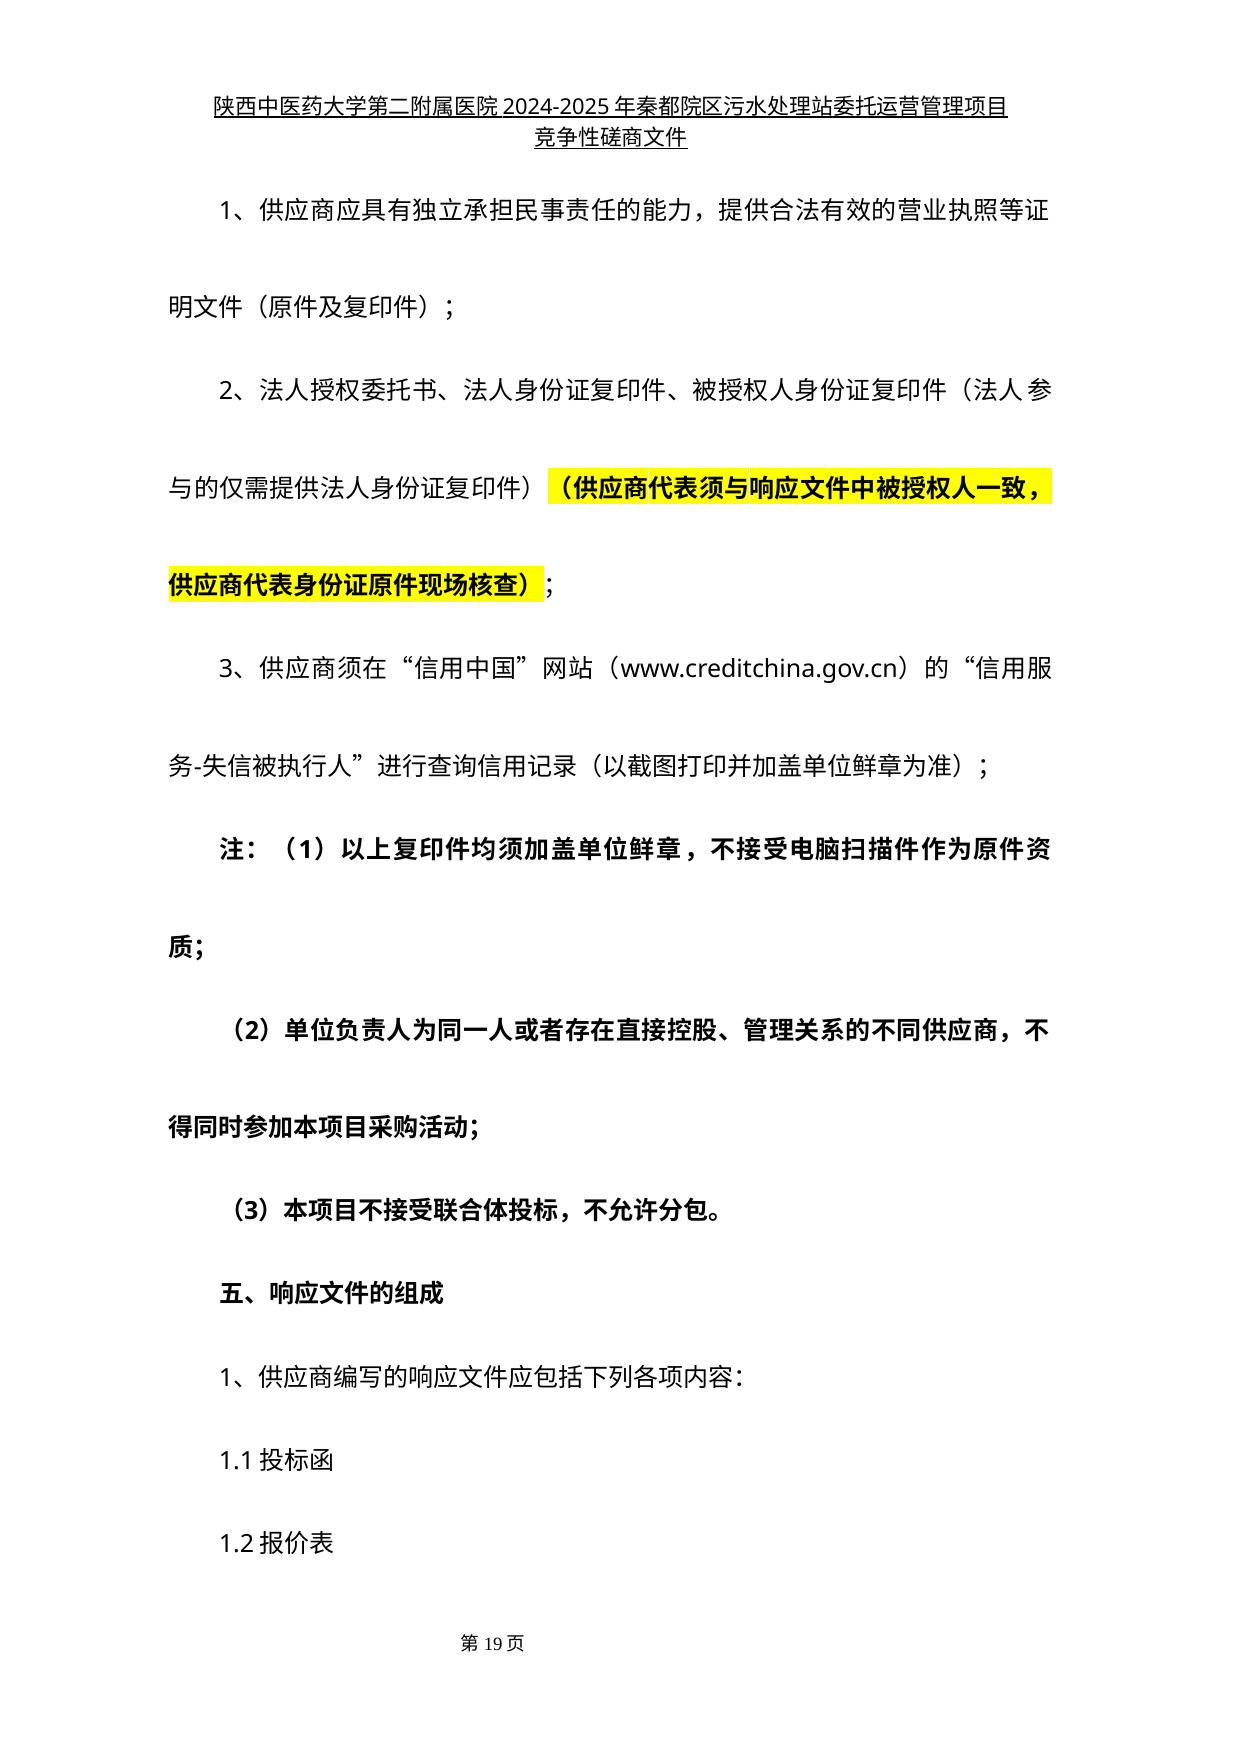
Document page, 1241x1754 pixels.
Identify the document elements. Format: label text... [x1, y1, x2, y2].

text 五、响应文件的组成 [169, 1259, 1053, 1324]
text 1、供应商应具有独立承担民事责任的能力，提供合法有效的营业执照等证明文件（原件及复印件）； [169, 176, 1053, 338]
list 1.2报价表 [169, 1509, 1053, 1574]
text 3、供应商须在“信用中国”网站（www.creditchina.gov.cn）的“信用服务-失信被执行人”进行查询信用记录（以截图打印并加盖单位鲜章为准）； [169, 634, 1053, 797]
list 1.1投标函 [169, 1426, 1053, 1491]
text （3）本项目不接受联合体投标，不允许分包。 [169, 1176, 1053, 1241]
text 2、法人授权委托书、法人身份证复印件、被授权人身份证复印件（法人参与的仅需提供法人身份证复印件）（供应商代表须与响应文件中被授权人一致，供应商代表身份证原件现场核查）； [169, 356, 1053, 616]
list 1、供应商编写的响应文件应包括下列各项内容： [169, 1343, 1053, 1408]
list （2）单位负责人为同一人或者存在直接控股、管理关系的不同供应商，不得同时参加本项目采购活动； [169, 996, 1053, 1158]
text 注：（1）以上复印件均须加盖单位鲜章，不接受电脑扫描件作为原件资质； [169, 815, 1053, 978]
